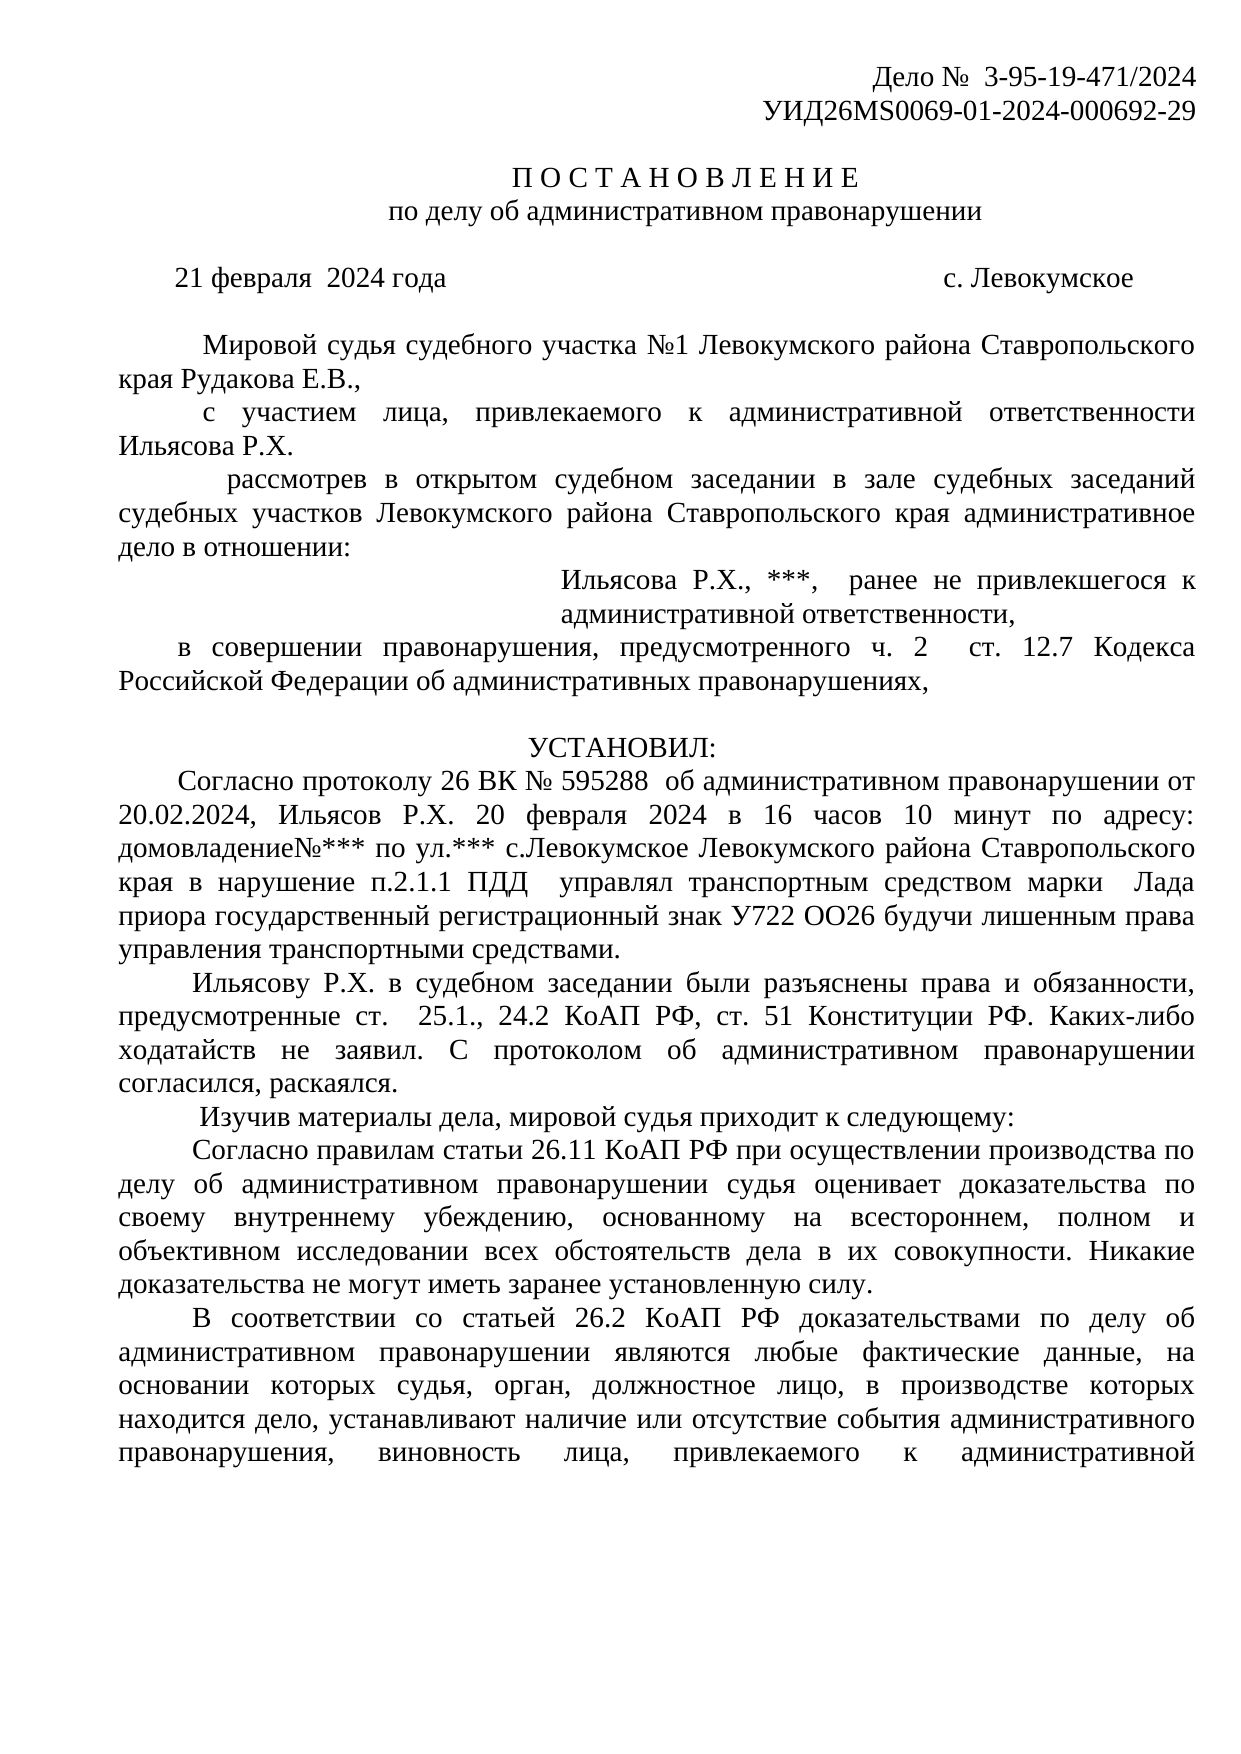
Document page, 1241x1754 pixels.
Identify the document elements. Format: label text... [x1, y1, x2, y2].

text Изучив материалы дела, мировой судья приходит к следующему: [118, 1099, 1196, 1132]
text с участием лица, привлекаемого к административной ответственности Ильясова Р.Х. [118, 394, 1196, 462]
text Мировой судья судебного участка №1 Левокумского района Ставропольского края Рудакова Е.В., [118, 327, 1196, 394]
text Ильясову Р.Х. в судебном заседании были разъяснены права и обязанности, предусмотренные ст. 25.1., 24.2 КоАП РФ, ст. 51 Конституции РФ. Каких-либо ходатайств не заявил. С протоколом об административном правонарушении согласился, раскаялся. [118, 965, 1196, 1099]
text в совершении правонарушения, предусмотренного ч. 2 ст. 12.7 Кодекса Российской Федерации об административных правонарушениях, [118, 629, 1196, 696]
title УИД26MS0069-01-2024-000692-29 [118, 93, 1196, 126]
text 21 февраля 2024 года с. Левокумское [118, 260, 1196, 294]
text Согласно правилам статьи 26.11 КоАП РФ при осуществлении производства по делу об административном правонарушении судья оценивает доказательства по своему внутреннему убеждению, основанному на всестороннем, полном и объективном исследовании всех обстоятельств дела в их совокупности. Никакие доказательства не могут иметь заранее установленную силу. [118, 1132, 1196, 1300]
title по делу об административном правонарушении [118, 193, 1196, 227]
text рассмотрев в открытом судебном заседании в зале судебных заседаний судебных участков Левокумского района Ставропольского края административное дело в отношении: [118, 462, 1196, 562]
text Ильясова Р.Х., ***, ранее не привлекшегося к административной ответственности, [561, 562, 1196, 629]
title Дело № 3-95-19-471/2024 [118, 59, 1196, 93]
title П О С Т А Н О В Л Е Н И Е [118, 160, 1196, 193]
text Согласно протоколу 26 ВК № 595288 об административном правонарушении от 20.02.2024, Ильясов Р.Х. 20 февраля 2024 в 16 часов 10 минут по адресу: домовладение№*** по ул.*** с.Левокумское Левокумского района Ставропольского края в нарушение п.2.1.1 ПДД управлял транспортным средством марки Лада приора государственный регистрационный знак У722 ОО26 будучи лишенным права управления транспортными средствами. [118, 763, 1196, 965]
text УСТАНОВИЛ: [118, 730, 1196, 763]
